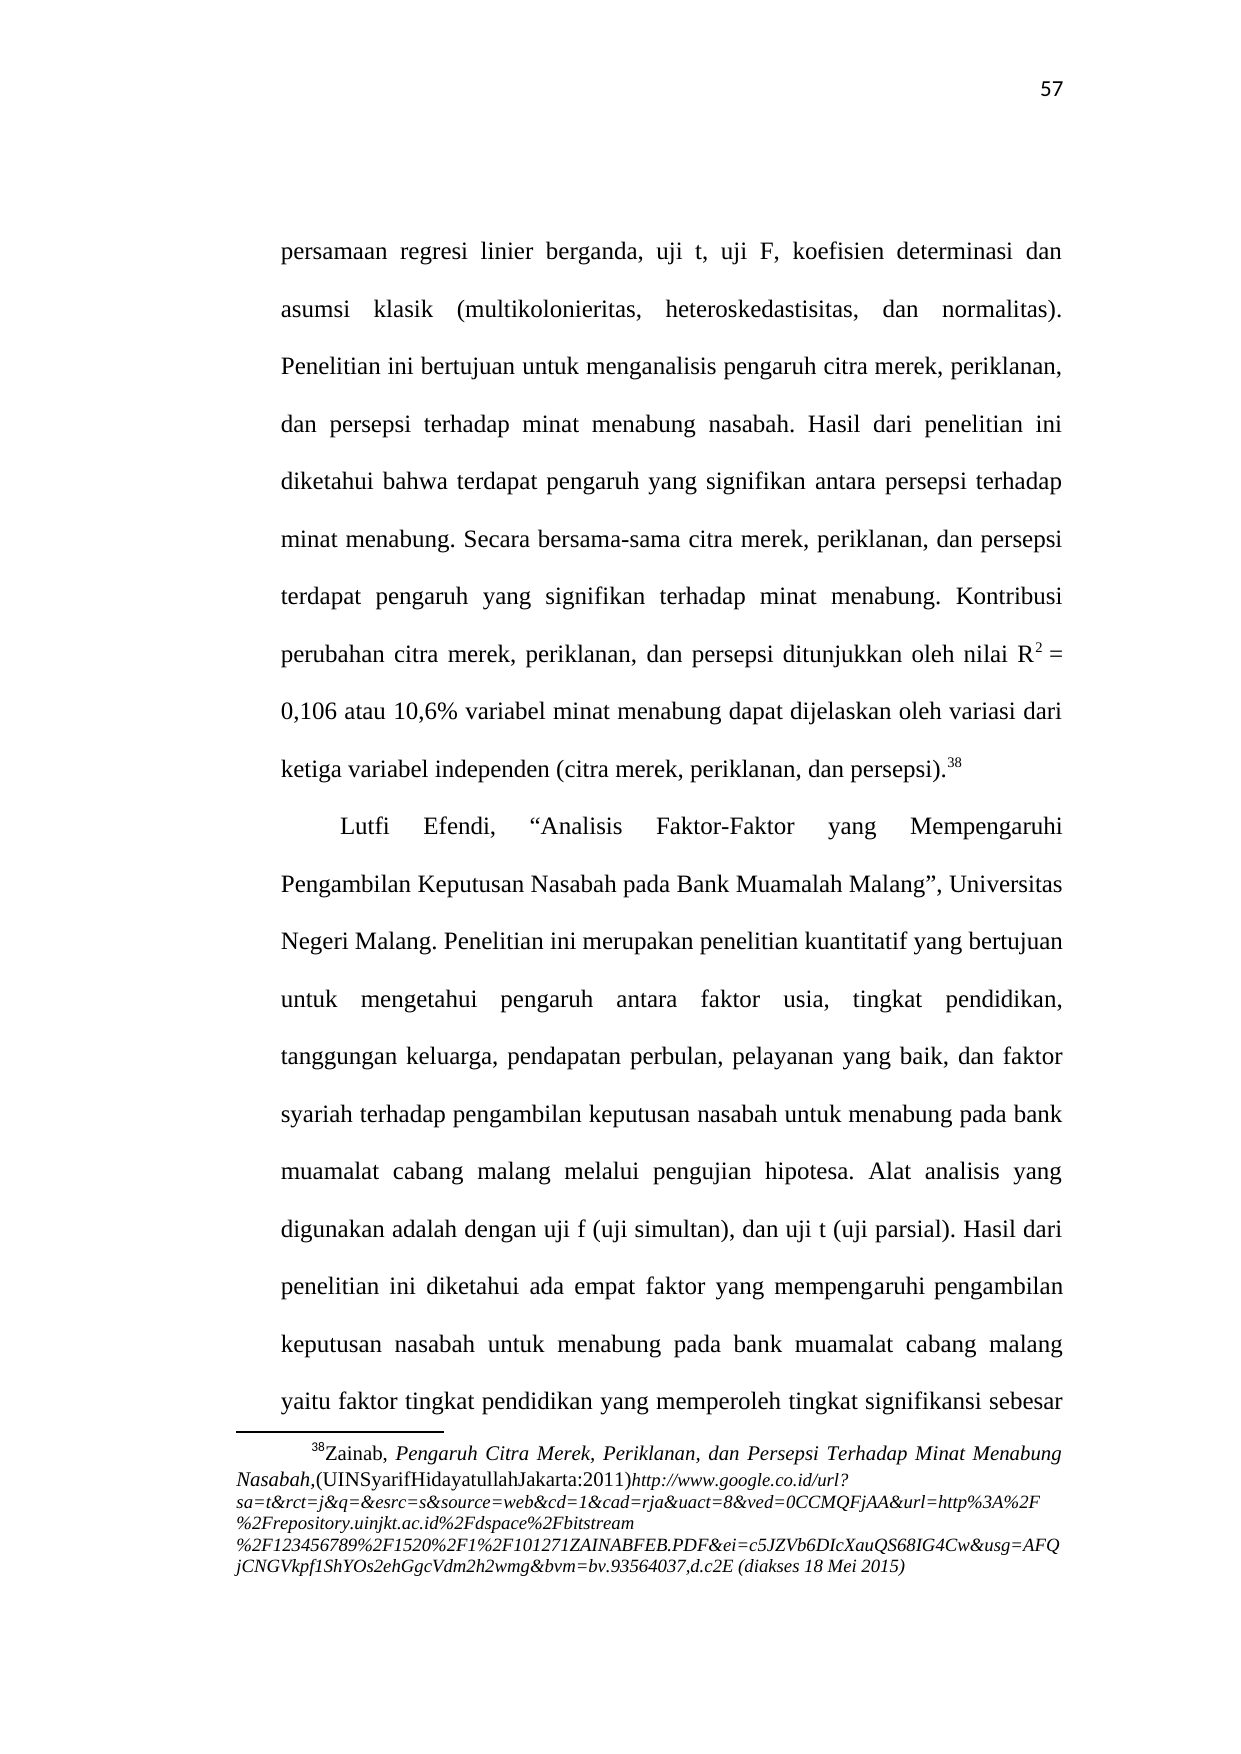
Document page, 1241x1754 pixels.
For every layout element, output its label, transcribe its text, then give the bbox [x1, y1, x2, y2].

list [281, 811, 1063, 1415]
list Zainab, “Pengaruh Citra Merek, Periklanan, dan Persepsi Terhadap Minat Menabung Nasabah”, UIN Syarif Hidayatullah Jakarta. Metode analisis yang digunakan dalam penelitian ini menggunakan analisis persamaan regresi linier berganda, uji t, uji F, koefisien determinasi dan asumsi klasik (multikolonieritas, heteroskedastisitas, dan normalitas). Penelitian ini bertujuan untuk menganalisis pengaruh citra merek, periklanan, dan persepsi terhadap minat menabung nasabah. Hasil dari penelitian ini diketahui bahwa terdapat pengaruh yang signifikan antara persepsi terhadap minat menabung. Secara bersama-sama citra merek, periklanan, dan persepsi terdapat pengaruh yang signifikan terhadap minat menabung. Kontribusi perubahan citra merek, periklanan, dan persepsi ditunjukkan oleh nilai R2 = 0,106 atau 10,6% variabel minat menabung dapat dijelaskan oleh variasi dari ketiga variabel independen (citra merek, periklanan, dan persepsi). [281, 236, 1063, 782]
